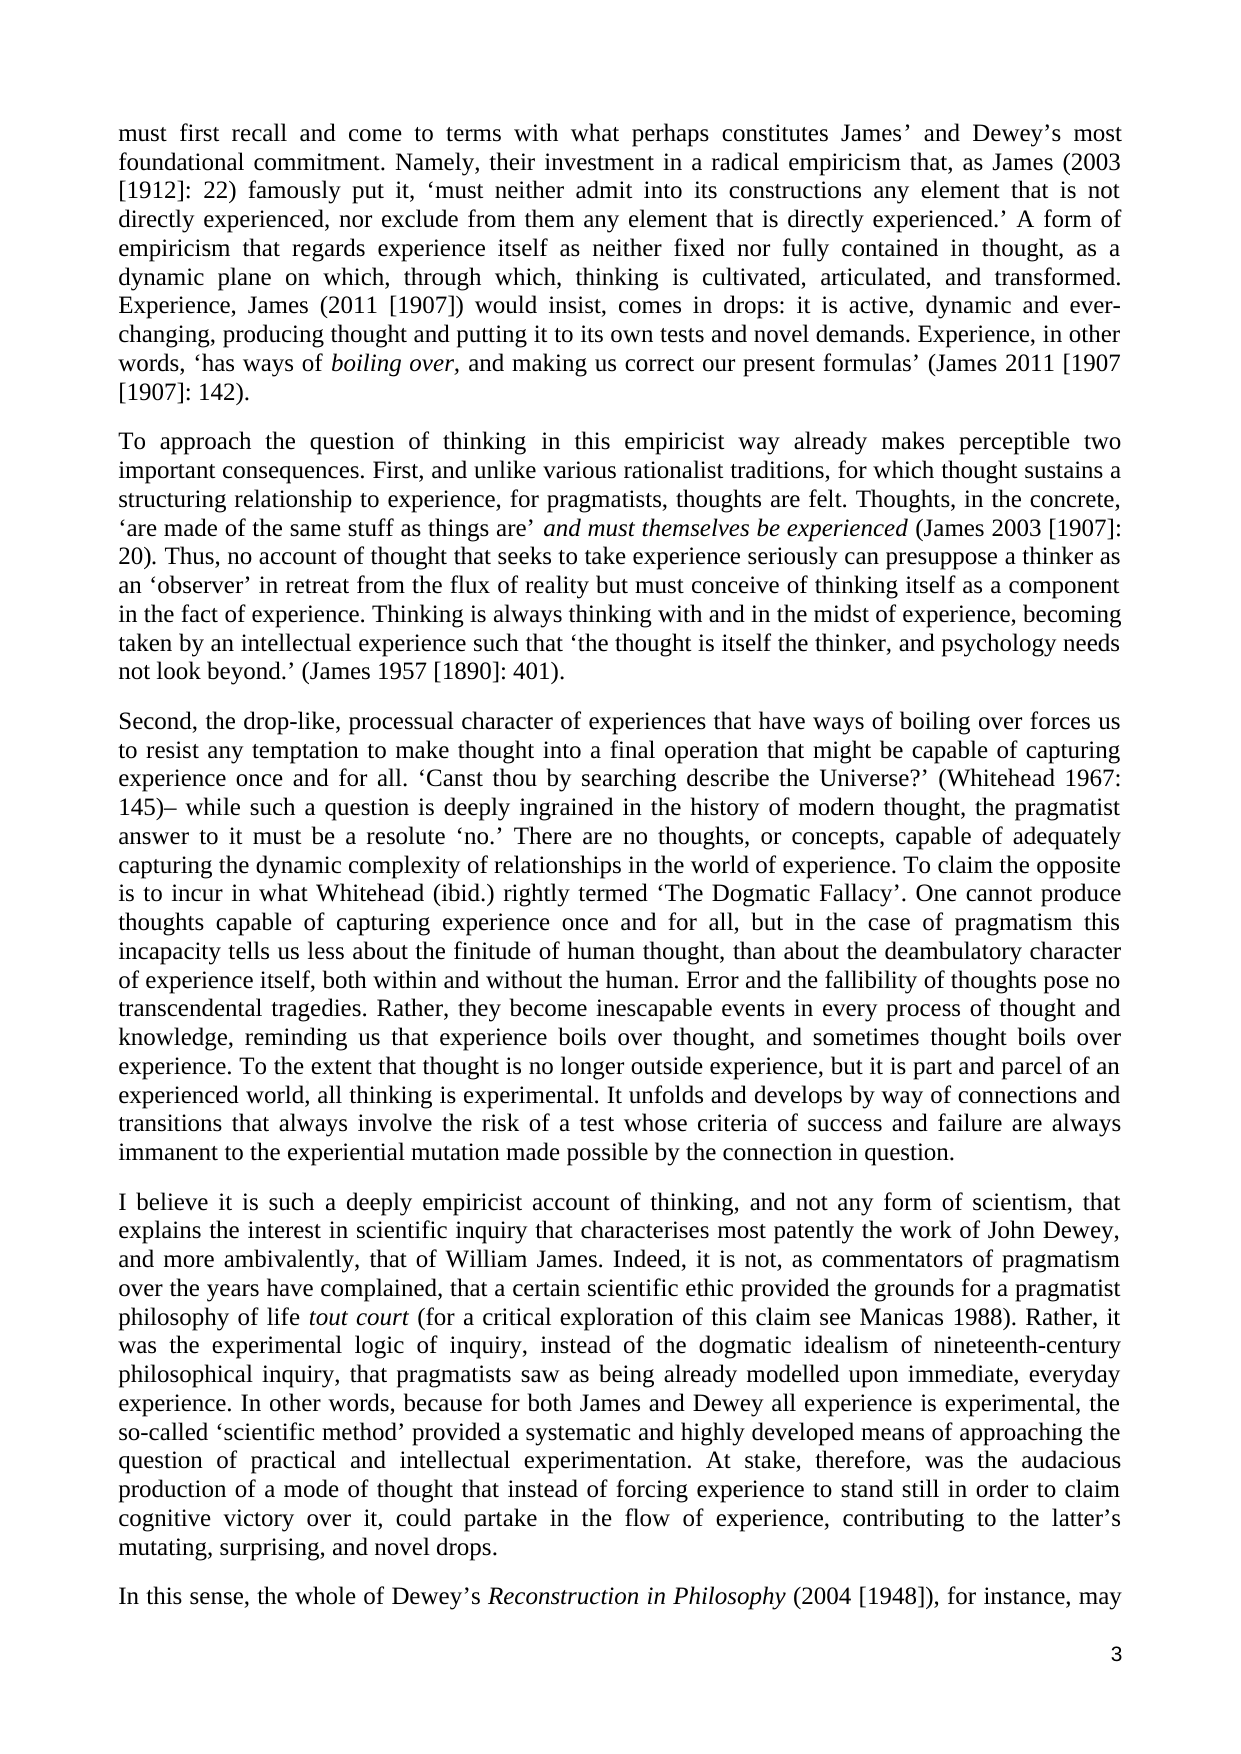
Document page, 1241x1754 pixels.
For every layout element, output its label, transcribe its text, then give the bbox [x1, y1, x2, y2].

text I believe it is such a deeply empiricist account of thinking, and not any form of scientism, that explains the interest in scientific inquiry that characterises most patently the work of John Dewey, and more ambivalently, that of William James. Indeed, it is not, as commentators of pragmatism over the years have complained, that a certain scientific ethic provided the grounds for a pragmatist philosophy of life tout court (for a critical exploration of this claim see Manicas 1988). Rather, it was the experimental logic of inquiry, instead of the dogmatic idealism of nineteenth-century philosophical inquiry, that pragmatists saw as being already modelled upon immediate, everyday experience. In other words, because for both James and Dewey all experience is experimental, the so-called ‘scientific method’ provided a systematic and highly developed means of approaching the question of practical and intellectual experimentation. At stake, therefore, was the audacious production of a mode of thought that instead of forcing experience to stand still in order to claim cognitive victory over it, could partake in the flow of experience, contributing to the latter’s mutating, surprising, and novel drops. [118, 1187, 1122, 1561]
text Second, the drop-like, processual character of experiences that have ways of boiling over forces us to resist any temptation to make thought into a final operation that might be capable of capturing experience once and for all. ‘Canst thou by searching describe the Universe?’ (Whitehead 1967: 145)– while such a question is deeply ingrained in the history of modern thought, the pragmatist answer to it must be a resolute ‘no.’ There are no thoughts, or concepts, capable of adequately capturing the dynamic complexity of relationships in the world of experience. To claim the opposite is to incur in what Whitehead (ibid.) rightly termed ‘The Dogmatic Fallacy’. One cannot produce thoughts capable of capturing experience once and for all, but in the case of pragmatism this incapacity tells us less about the finitude of human thought, than about the deambulatory character of experience itself, both within and without the human. Error and the fallibility of thoughts pose no transcendental tragedies. Rather, they become inescapable events in every process of thought and knowledge, reminding us that experience boils over thought, and sometimes thought boils over experience. To the extent that thought is no longer outside experience, but it is part and parcel of an experienced world, all thinking is experimental. It unfolds and develops by way of connections and transitions that always involve the risk of a test whose criteria of success and failure are always immanent to the experiential mutation made possible by the connection in question. [118, 706, 1122, 1166]
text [118, 118, 1122, 406]
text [118, 1581, 1122, 1610]
text To approach the question of thinking in this empiricist way already makes perceptible two important consequences. First, and unlike various rationalist traditions, for which thought sustains a structuring relationship to experience, for pragmatists, thoughts are felt. Thoughts, in the concrete, ‘are made of the same stuff as things are’ and must themselves be experienced (James 2003 [1907]: 20). Thus, no account of thought that seeks to take experience seriously can presuppose a thinker as an ‘observer’ in retreat from the flux of reality but must conceive of thinking itself as a component in the fact of experience. Thinking is always thinking with and in the midst of experience, becoming taken by an intellectual experience such that ‘the thought is itself the thinker, and psychology needs not look beyond.’ (James 1957 [1890]: 401). [118, 426, 1122, 685]
